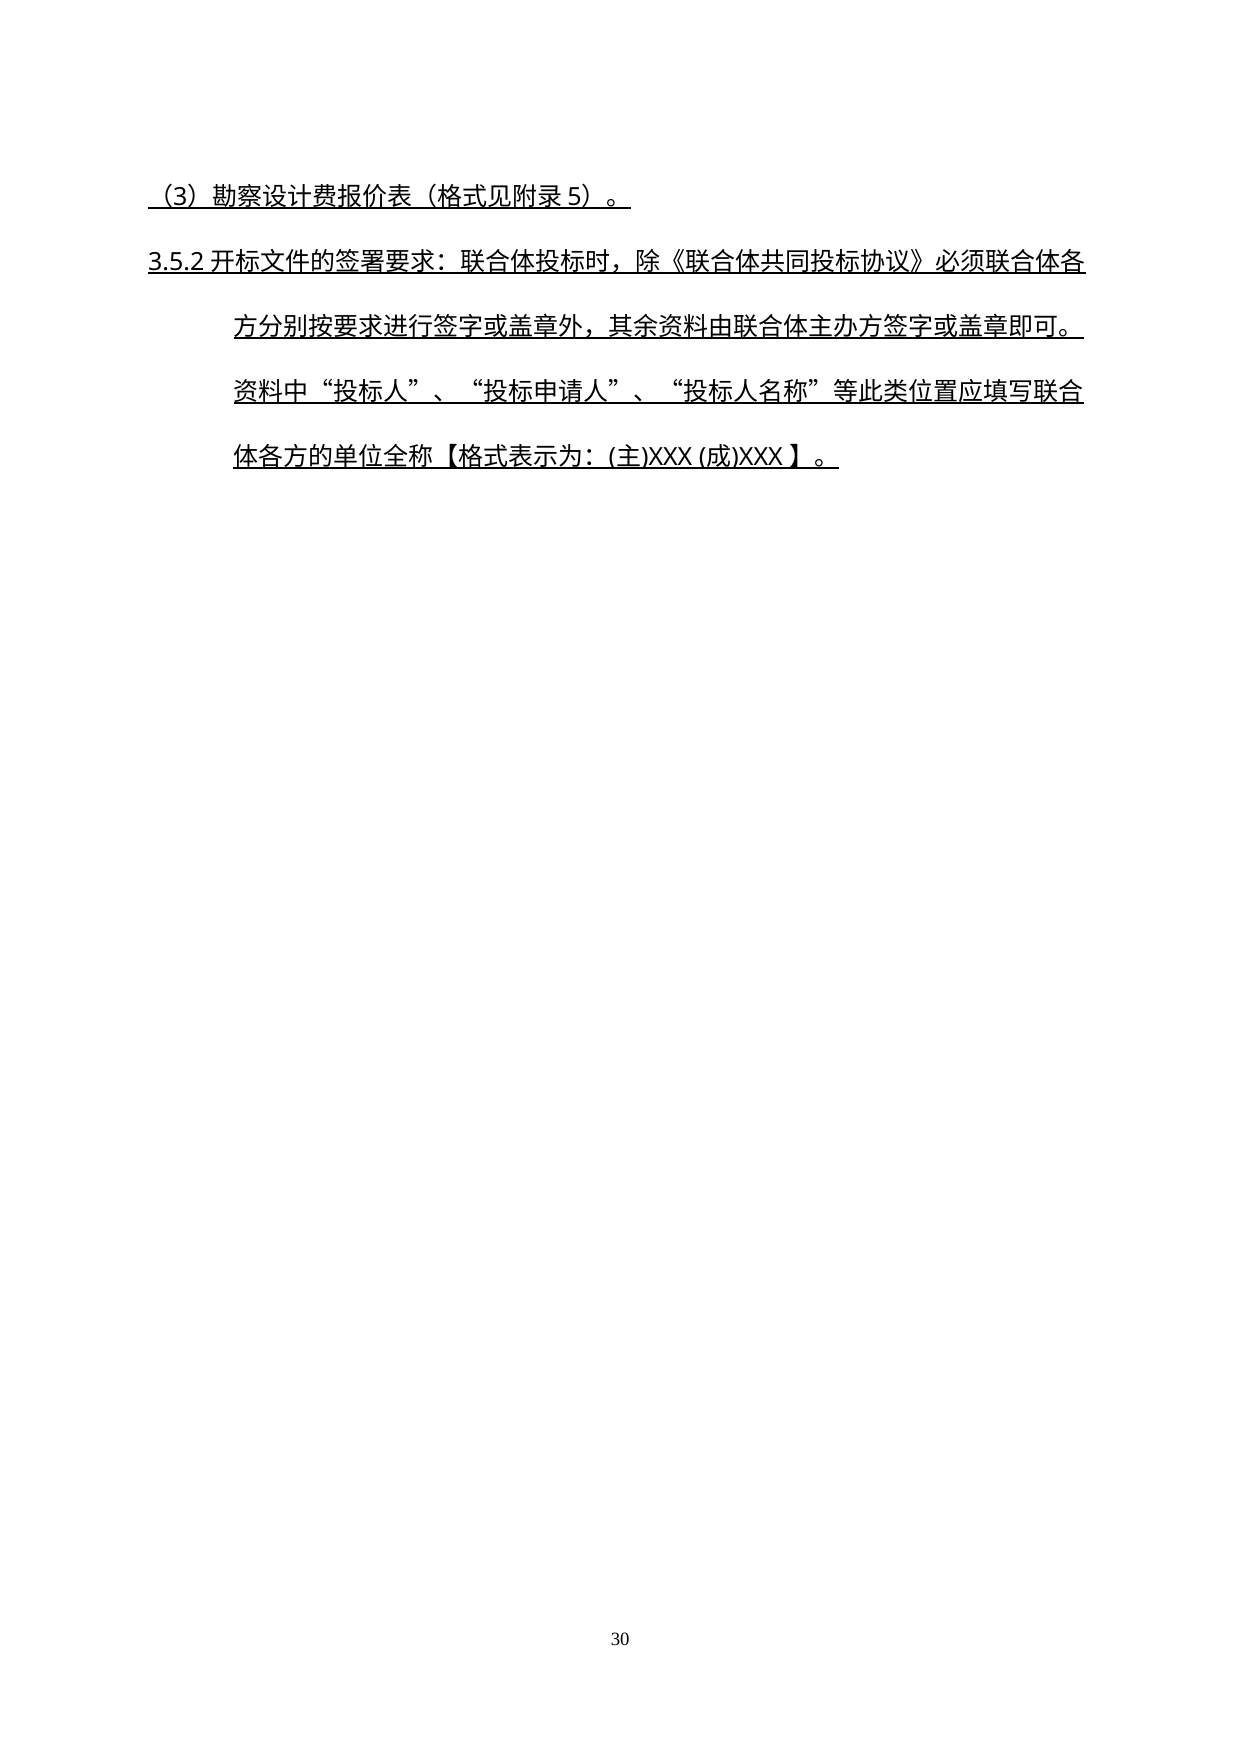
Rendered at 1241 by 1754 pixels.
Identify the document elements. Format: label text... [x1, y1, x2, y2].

text （3）勘察设计费报价表（格式见附录5）。 [148, 162, 1092, 227]
text 3.5.2 开标文件的签署要求：联合体投标时，除《联合体共同投标协议》必须联合体各方分别按要求进行签字或盖章外，其余资料由联合体主办方签字或盖章即可。资料中“投标人”、“投标申请人”、“投标人名称”等此类位置应填写联合体各方的单位全称【格式表示为：(主)XXX (成)XXX 】。 [148, 227, 1092, 487]
